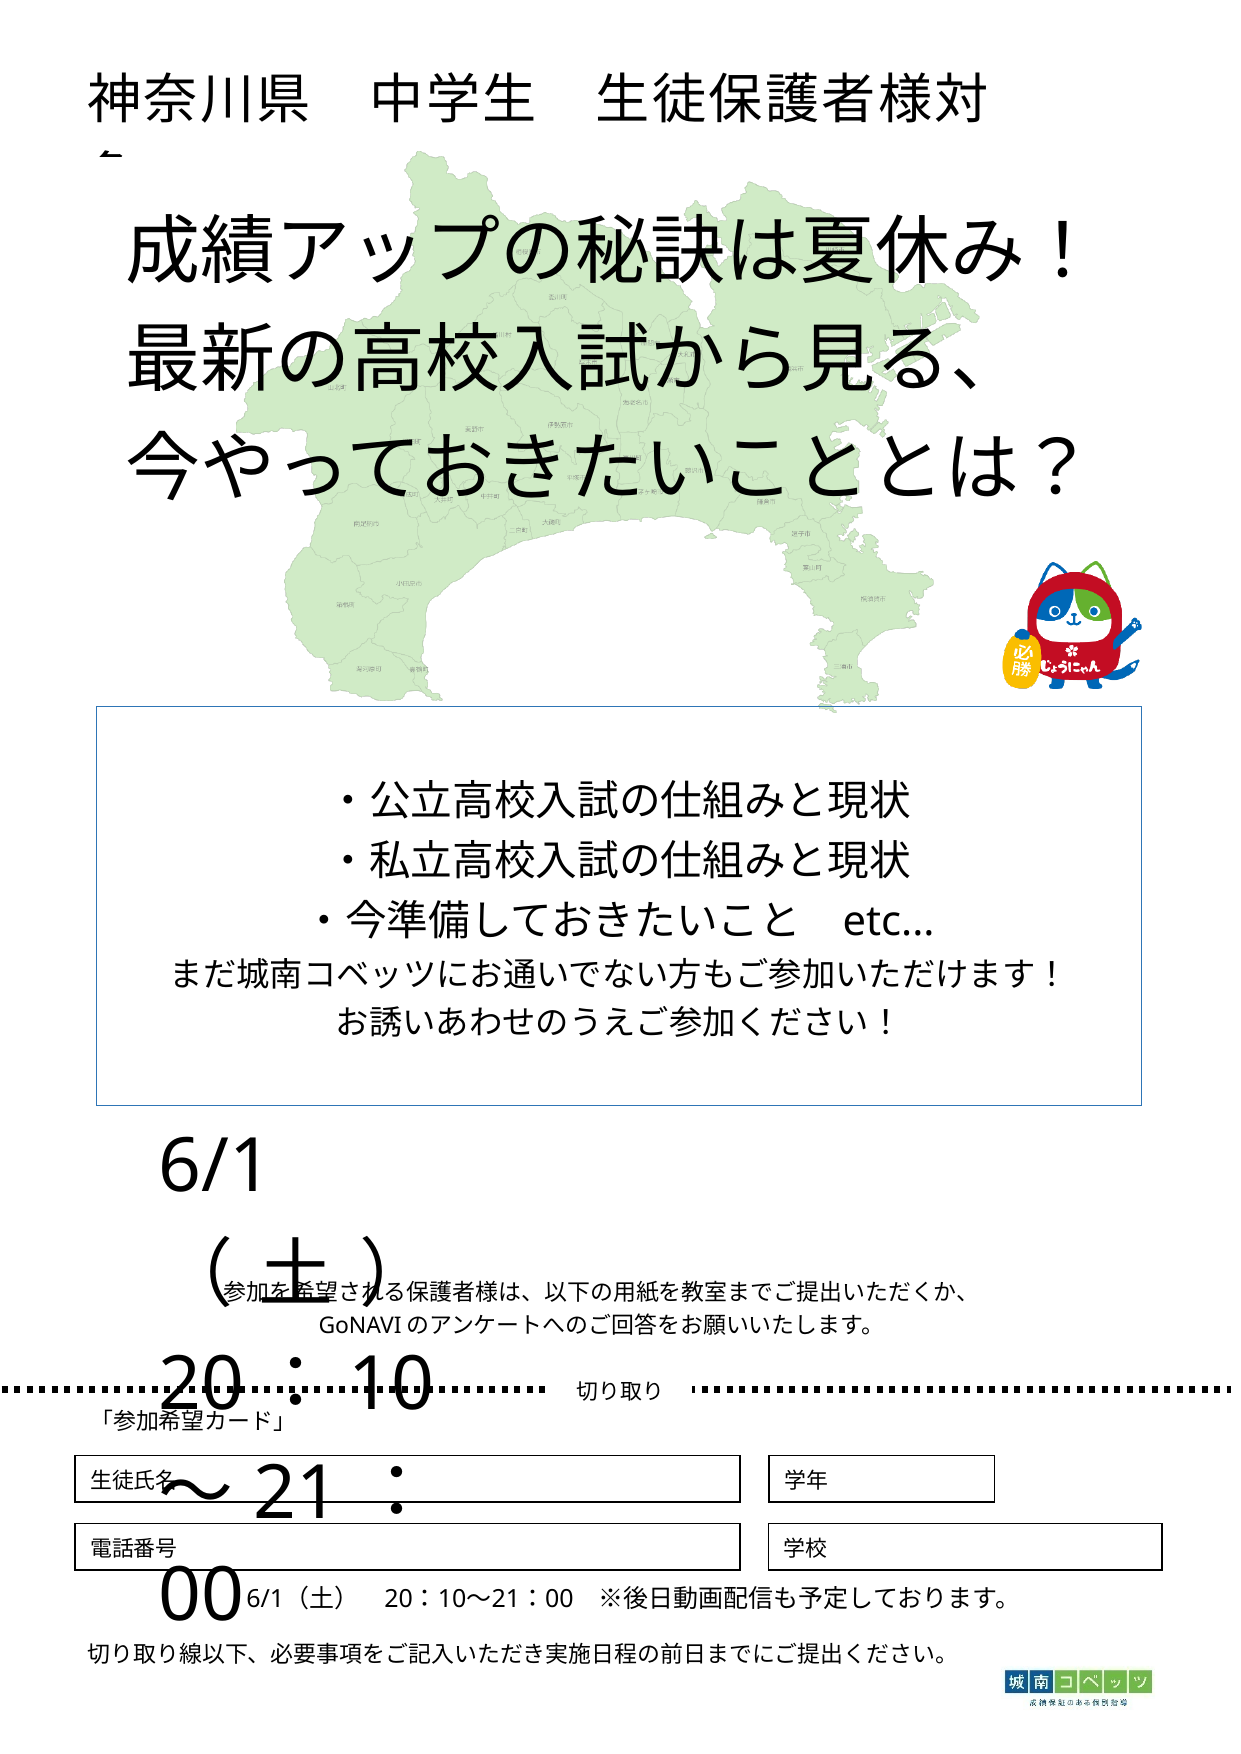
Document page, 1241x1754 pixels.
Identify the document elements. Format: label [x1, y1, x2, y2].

picture [990, 1655, 1166, 1720]
picture [1002, 561, 1142, 689]
